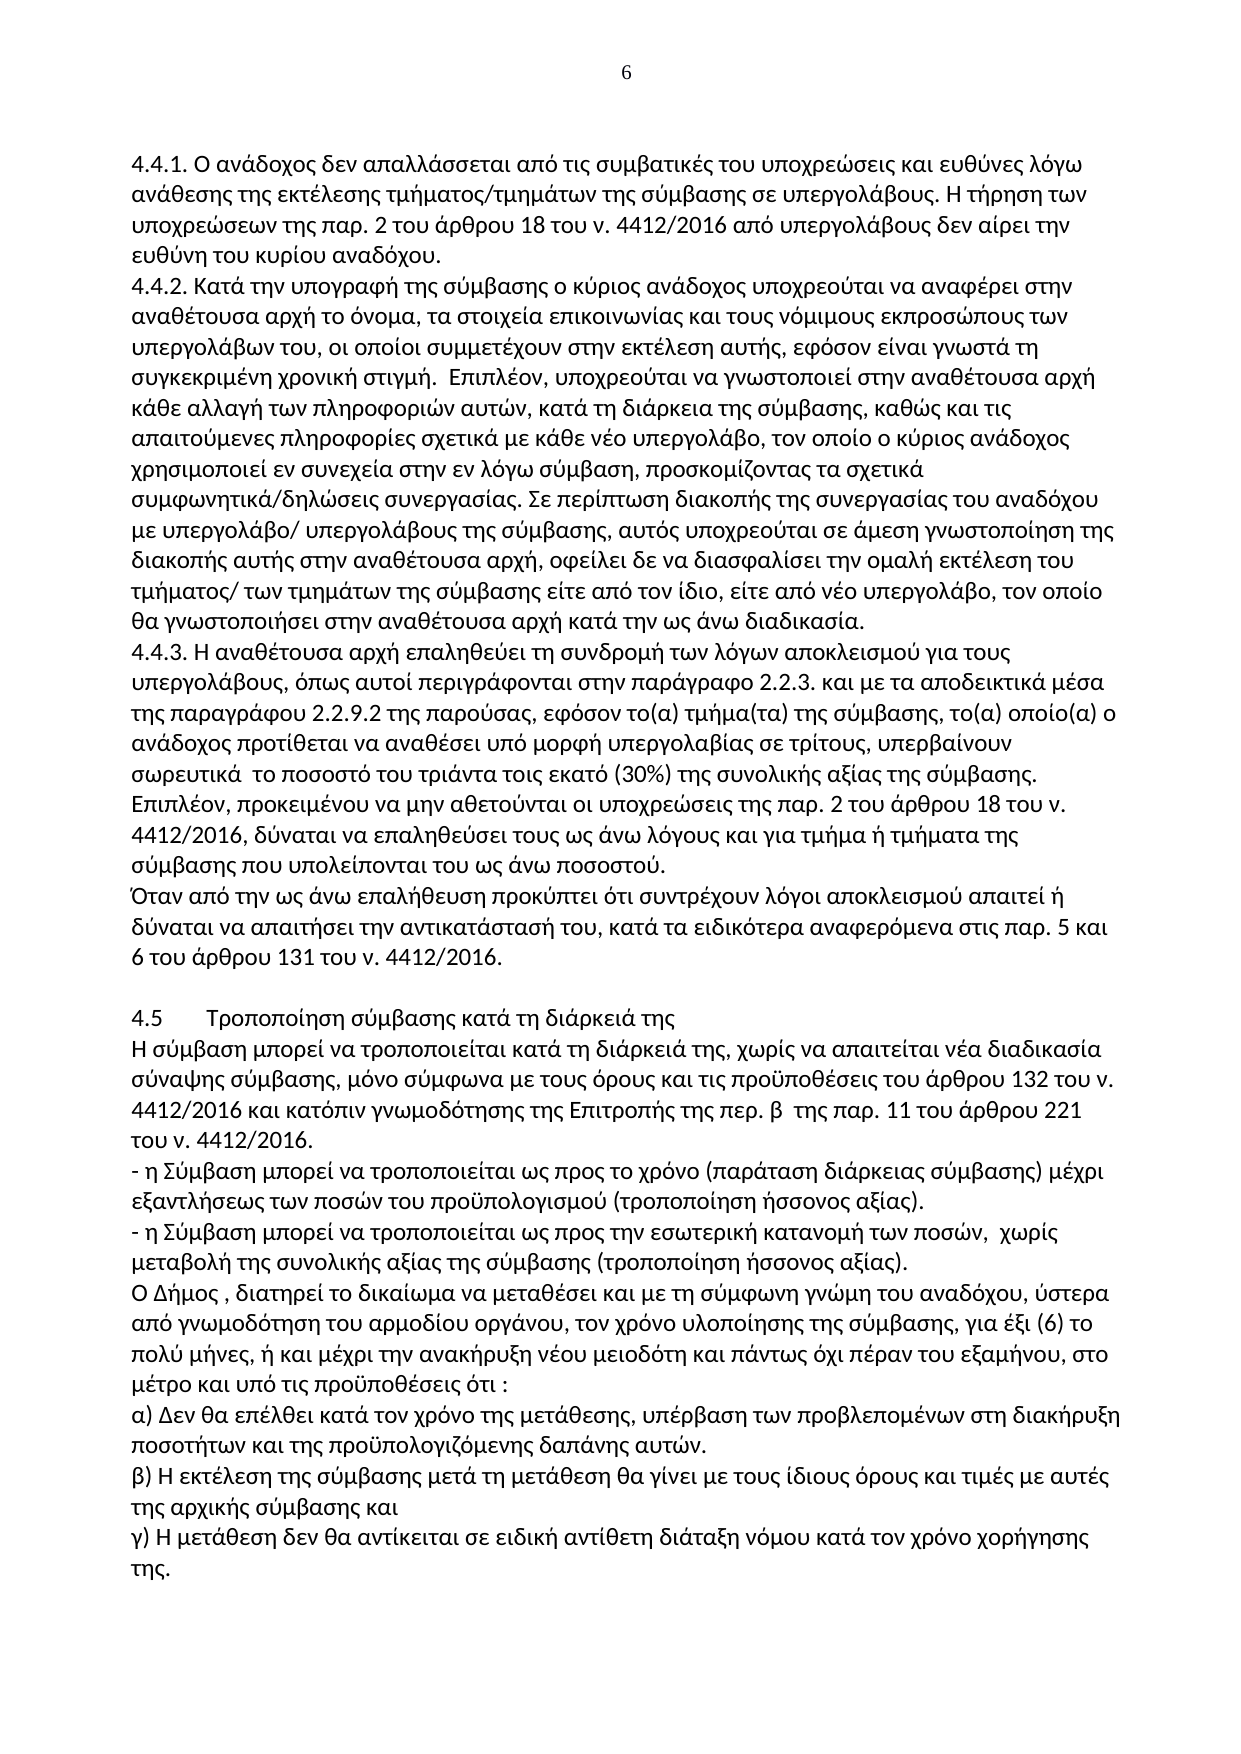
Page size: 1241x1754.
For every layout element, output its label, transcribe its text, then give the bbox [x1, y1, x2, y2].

text Όταν από την ως άνω επαλήθευση προκύπτει ότι συντρέχουν λόγοι αποκλεισμού απαιτεί ή δύναται να απαιτήσει την αντικατάστασή του, κατά τα ειδικότερα αναφερόμενα στις παρ. 5 και 6 του άρθρου 131 του ν. 4412/2016. [131, 880, 1122, 972]
text γ) Η μετάθεση δεν θα αντίκειται σε ειδική αντίθετη διάταξη νόμου κατά τον χρόνο χορήγησης της. [131, 1521, 1122, 1582]
text 4.4.2. Κατά την υπογραφή της σύμβασης ο κύριος ανάδοχος υποχρεούται να αναφέρει στην αναθέτουσα αρχή το όνομα, τα στοιχεία επικοινωνίας και τους νόμιμους εκπροσώπους των υπεργολάβων του, οι οποίοι συμμετέχουν στην εκτέλεση αυτής, εφόσον είναι γνωστά τη συγκεκριμένη χρονική στιγμή. Επιπλέον, υποχρεούται να γνωστοποιεί στην αναθέτουσα αρχή κάθε αλλαγή των πληροφοριών αυτών, κατά τη διάρκεια της σύμβασης, καθώς και τις απαιτούμενες πληροφορίες σχετικά με κάθε νέο υπεργολάβο, τον οποίο ο κύριος ανάδοχος χρησιμοποιεί εν συνεχεία στην εν λόγω σύμβαση, προσκομίζοντας τα σχετικά συμφωνητικά/δηλώσεις συνεργασίας. Σε περίπτωση διακοπής της συνεργασίας του αναδόχου με υπεργολάβο/ υπεργολάβους της σύμβασης, αυτός υποχρεούται σε άμεση γνωστοποίηση της διακοπής αυτής στην αναθέτουσα αρχή, οφείλει δε να διασφαλίσει την ομαλή εκτέλεση του τμήματος/ των τμημάτων της σύμβασης είτε από τον ίδιο, είτε από νέο υπεργολάβο, τον οποίο θα γνωστοποιήσει στην αναθέτουσα αρχή κατά την ως άνω διαδικασία. [131, 270, 1122, 636]
text 4.4.3. Η αναθέτουσα αρχή επαληθεύει τη συνδρομή των λόγων αποκλεισμού για τους υπεργολάβους, όπως αυτοί περιγράφονται στην παράγραφο 2.2.3. και με τα αποδεικτικά μέσα της παραγράφου 2.2.9.2 της παρούσας, εφόσον το(α) τμήμα(τα) της σύμβασης, το(α) οποίο(α) ο ανάδοχος προτίθεται να αναθέσει υπό μορφή υπεργολαβίας σε τρίτους, υπερβαίνουν σωρευτικά το ποσοστό του τριάντα τοις εκατό (30%) της συνολικής αξίας της σύμβασης. Επιπλέον, προκειμένου να μην αθετούνται οι υποχρεώσεις της παρ. 2 του άρθρου 18 του ν. 4412/2016, δύναται να επαληθεύσει τους ως άνω λόγους και για τμήμα ή τμήματα της σύμβασης που υπολείπονται του ως άνω ποσοστού. [131, 636, 1122, 880]
text 4.4.1. Ο ανάδοχος δεν απαλλάσσεται από τις συμβατικές του υποχρεώσεις και ευθύνες λόγω ανάθεσης της εκτέλεσης τμήματος/τμημάτων της σύμβασης σε υπεργολάβους. Η τήρηση των υποχρεώσεων της παρ. 2 του άρθρου 18 του ν. 4412/2016 από υπεργολάβους δεν αίρει την ευθύνη του κυρίου αναδόχου. [131, 148, 1122, 270]
text - η Σύμβαση μπορεί να τροποποιείται ως προς το χρόνο (παράταση διάρκειας σύμβασης) μέχρι εξαντλήσεως των ποσών του προϋπολογισμού (τροποποίηση ήσσονος αξίας). [131, 1155, 1122, 1216]
text β) Η εκτέλεση της σύμβασης μετά τη μετάθεση θα γίνει με τους ίδιους όρους και τιμές με αυτές της αρχικής σύμβασης και [131, 1460, 1122, 1521]
text Η σύμβαση μπορεί να τροποποιείται κατά τη διάρκειά της, χωρίς να απαιτείται νέα διαδικασία σύναψης σύμβασης, μόνο σύμφωνα με τους όρους και τις προϋποθέσεις του άρθρου 132 του ν. 4412/2016 και κατόπιν γνωμοδότησης της Επιτροπής της περ. β της παρ. 11 του άρθρου 221 του ν. 4412/2016. [131, 1033, 1122, 1155]
text α) Δεν θα επέλθει κατά τον χρόνο της μετάθεσης, υπέρβαση των προβλεπομένων στη διακήρυξη ποσοτήτων και της προϋπολογιζόμενης δαπάνης αυτών. [131, 1399, 1122, 1460]
text Ο Δήμος , διατηρεί το δικαίωμα να μεταθέσει και με τη σύμφωνη γνώμη του αναδόχου, ύστερα από γνωμοδότηση του αρμοδίου οργάνου, τον χρόνο υλοποίησης της σύμβασης, για έξι (6) το πολύ μήνες, ή και μέχρι την ανακήρυξη νέου μειοδότη και πάντως όχι πέραν του εξαμήνου, στο μέτρο και υπό τις προϋποθέσεις ότι : [131, 1277, 1122, 1399]
text - η Σύμβαση μπορεί να τροποποιείται ως προς την εσωτερική κατανομή των ποσών, χωρίς μεταβολή της συνολικής αξίας της σύμβασης (τροποποίηση ήσσονος αξίας). [131, 1216, 1122, 1277]
text 4.5 Τροποποίηση σύμβασης κατά τη διάρκειά της [131, 1002, 1122, 1033]
